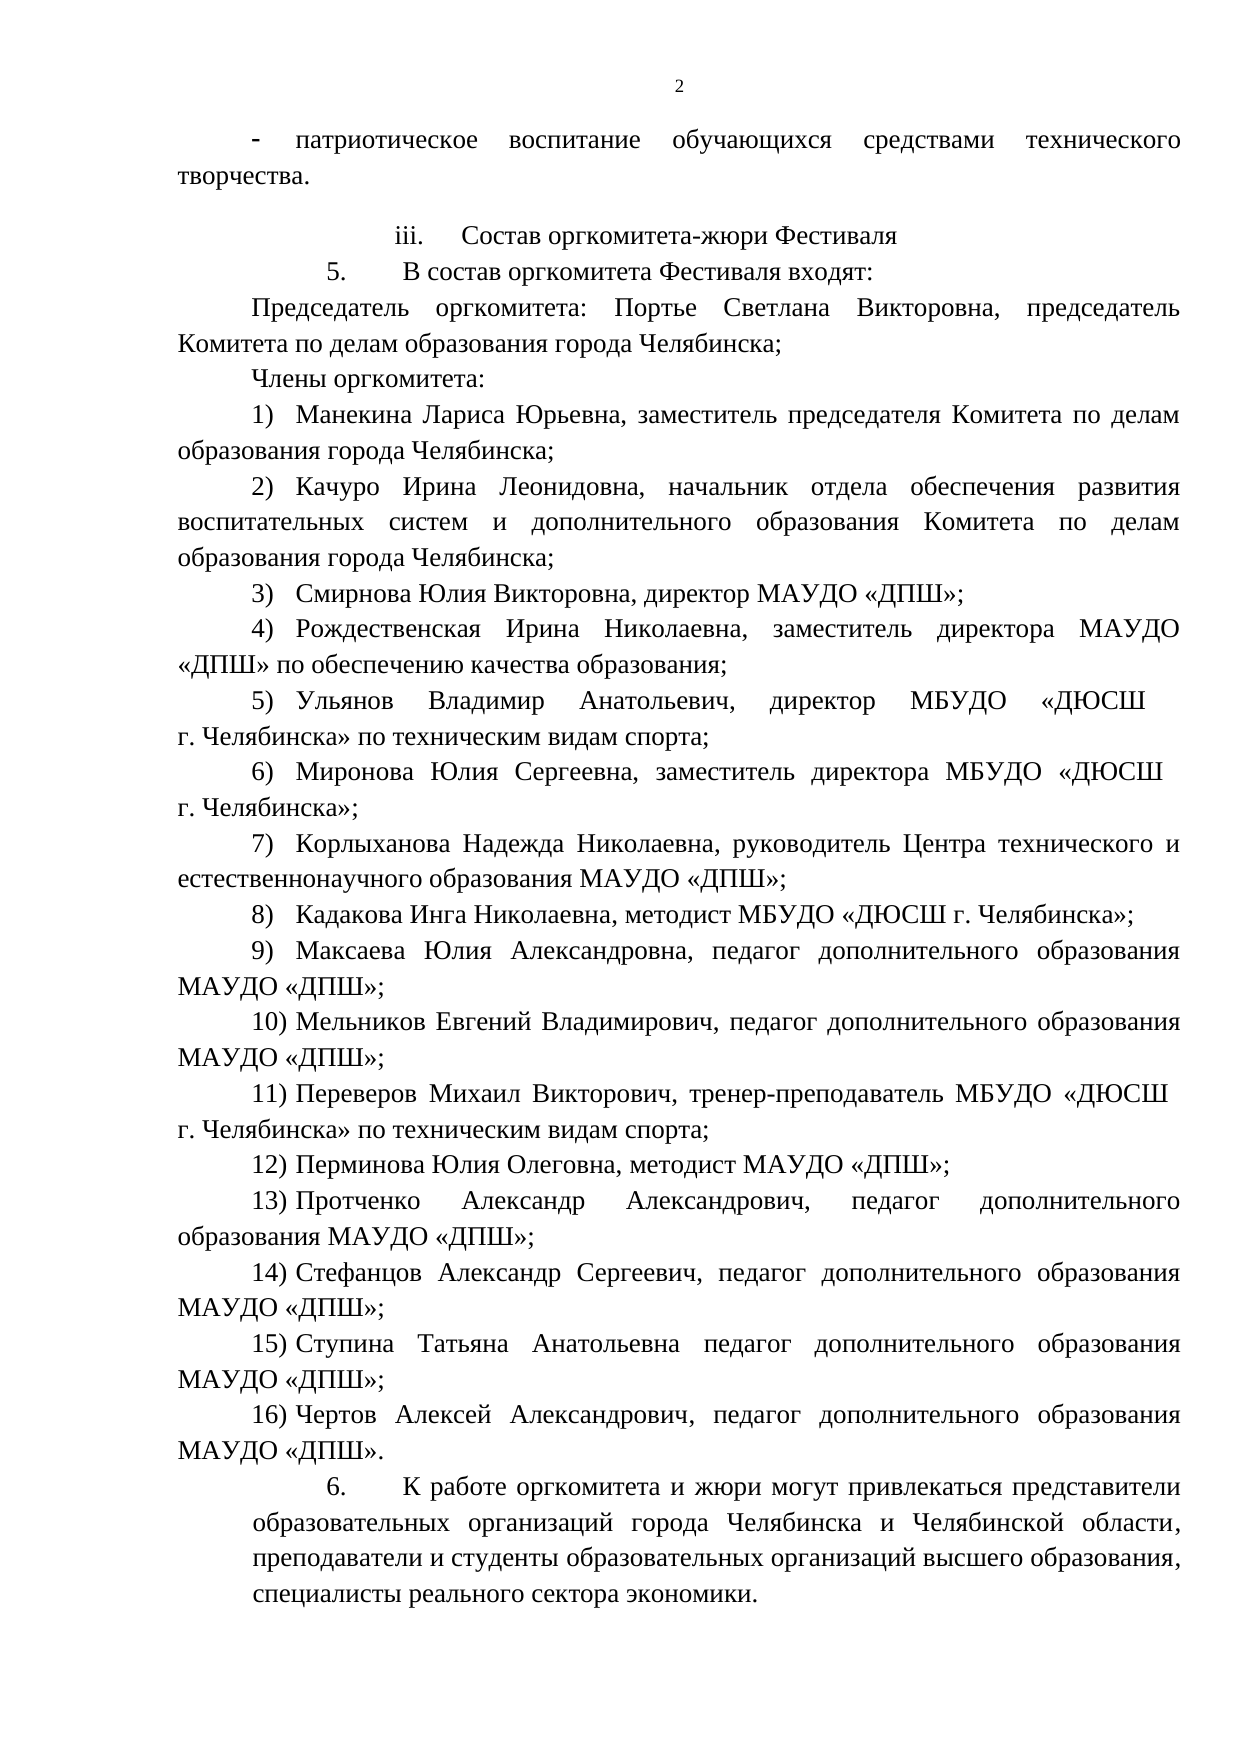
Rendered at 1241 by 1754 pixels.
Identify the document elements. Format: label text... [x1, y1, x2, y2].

list Мельников Евгений Владимирович, педагог дополнительного образования МАУДО «ДПШ»; [177, 1006, 1181, 1072]
list Стефанцов Александр Сергеевич, педагог дополнительного образования МАУДО «ДПШ»; [177, 1256, 1181, 1322]
text Председатель оргкомитета: Портье Светлана Викторовна, председатель Комитета по делам образования города Челябинска; [177, 291, 1181, 358]
list патриотическое воспитание обучающихся средствами технического творчества. [177, 123, 1181, 190]
list Состав оргкомитета-жюри Фестиваля [140, 219, 1181, 251]
list Миронова Юлия Сергеевна, заместитель директора МБУДО «ДЮСШ г. Челябинска»; [177, 755, 1181, 822]
list Протченко Александр Александрович, педагог дополнительного образования МАУДО «ДПШ»; [177, 1184, 1181, 1251]
list К работе оргкомитета и жюри могут привлекаться представители образовательных организаций города Челябинска и Челябинской области, преподаватели и студенты образовательных организаций высшего образования, специалисты реального сектора экономики. [252, 1470, 1181, 1608]
list Качуро Ирина Леонидовна, начальник отдела обеспечения развития воспитательных систем и дополнительного образования Комитета по делам образования города Челябинска; [177, 469, 1181, 572]
list Манекина Лариса Юрьевна, заместитель председателя Комитета по делам образования города Челябинска; [177, 398, 1181, 465]
list Перминова Юлия Олеговна, методист МАУДО «ДПШ»; [177, 1148, 1181, 1179]
list Переверов Михаил Викторович, тренер-преподаватель МБУДО «ДЮСШ г. Челябинска» по техническим видам спорта; [177, 1077, 1181, 1144]
list Ульянов Владимир Анатольевич, директор МБУДО «ДЮСШ г. Челябинска» по техническим видам спорта; [177, 684, 1181, 751]
list Максаева Юлия Александровна, педагог дополнительного образования МАУДО «ДПШ»; [177, 934, 1181, 1001]
text Члены оргкомитета: [177, 362, 1181, 393]
list Рождественская Ирина Николаевна, заместитель директора МАУДО «ДПШ» по обеспечению качества образования; [177, 612, 1181, 679]
list Ступина Татьяна Анатольевна педагог дополнительного образования МАУДО «ДПШ»; [177, 1327, 1181, 1394]
list Корлыханова Надежда Николаевна, руководитель Центра технического и естественнонаучного образования МАУДО «ДПШ»; [177, 827, 1181, 894]
list Чертов Алексей Александрович, педагог дополнительного образования МАУДО «ДПШ». [177, 1398, 1181, 1465]
list Смирнова Юлия Викторовна, директор МАУДО «ДПШ»; [177, 577, 1181, 608]
list Кадакова Инга Николаевна, методист МБУДО «ДЮСШ г. Челябинска»; [177, 898, 1181, 929]
list В состав оргкомитета Фестиваля входят: [252, 255, 1181, 286]
